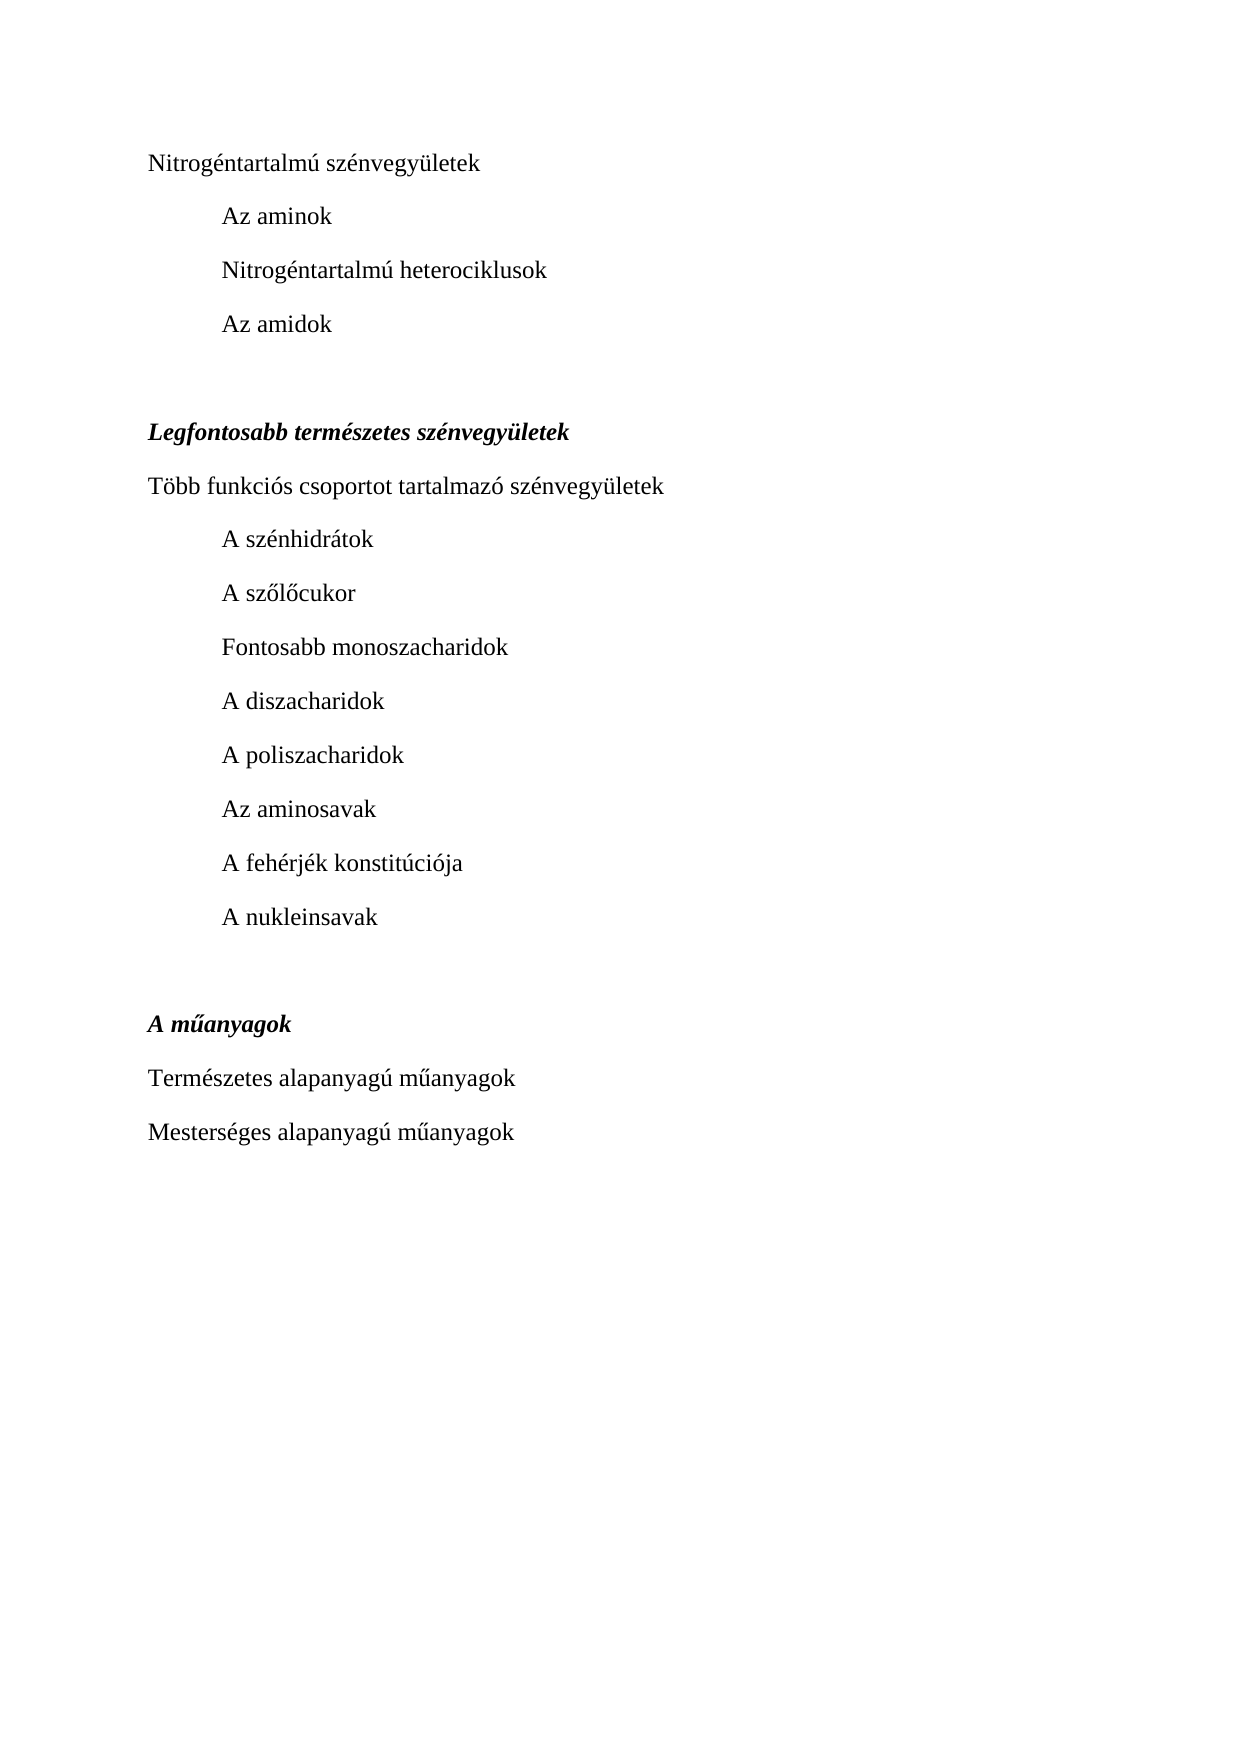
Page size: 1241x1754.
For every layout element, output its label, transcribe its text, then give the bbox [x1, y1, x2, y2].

text A szénhidrátok [148, 524, 1093, 553]
text Nitrogéntartalmú szénvegyületek [148, 148, 1093, 176]
text Az aminosavak [148, 794, 1093, 823]
text A diszacharidok [148, 686, 1093, 715]
text A fehérjék konstitúciója [148, 848, 1093, 876]
text Az aminok [148, 201, 1093, 230]
text A szőlőcukor [148, 578, 1093, 607]
text A műanyagok [148, 1009, 1093, 1038]
text Több funkciós csoportot tartalmazó szénvegyületek [148, 471, 1093, 499]
text Az amidok [148, 309, 1093, 338]
text A nukleinsavak [148, 902, 1093, 930]
text Mesterséges alapanyagú műanyagok [148, 1117, 1093, 1146]
text Legfontosabb természetes szénvegyületek [148, 417, 1093, 446]
text A poliszacharidok [148, 740, 1093, 769]
text Természetes alapanyagú műanyagok [148, 1063, 1093, 1092]
text Fontosabb monoszacharidok [148, 632, 1093, 661]
text Nitrogéntartalmú heterociklusok [148, 255, 1093, 284]
